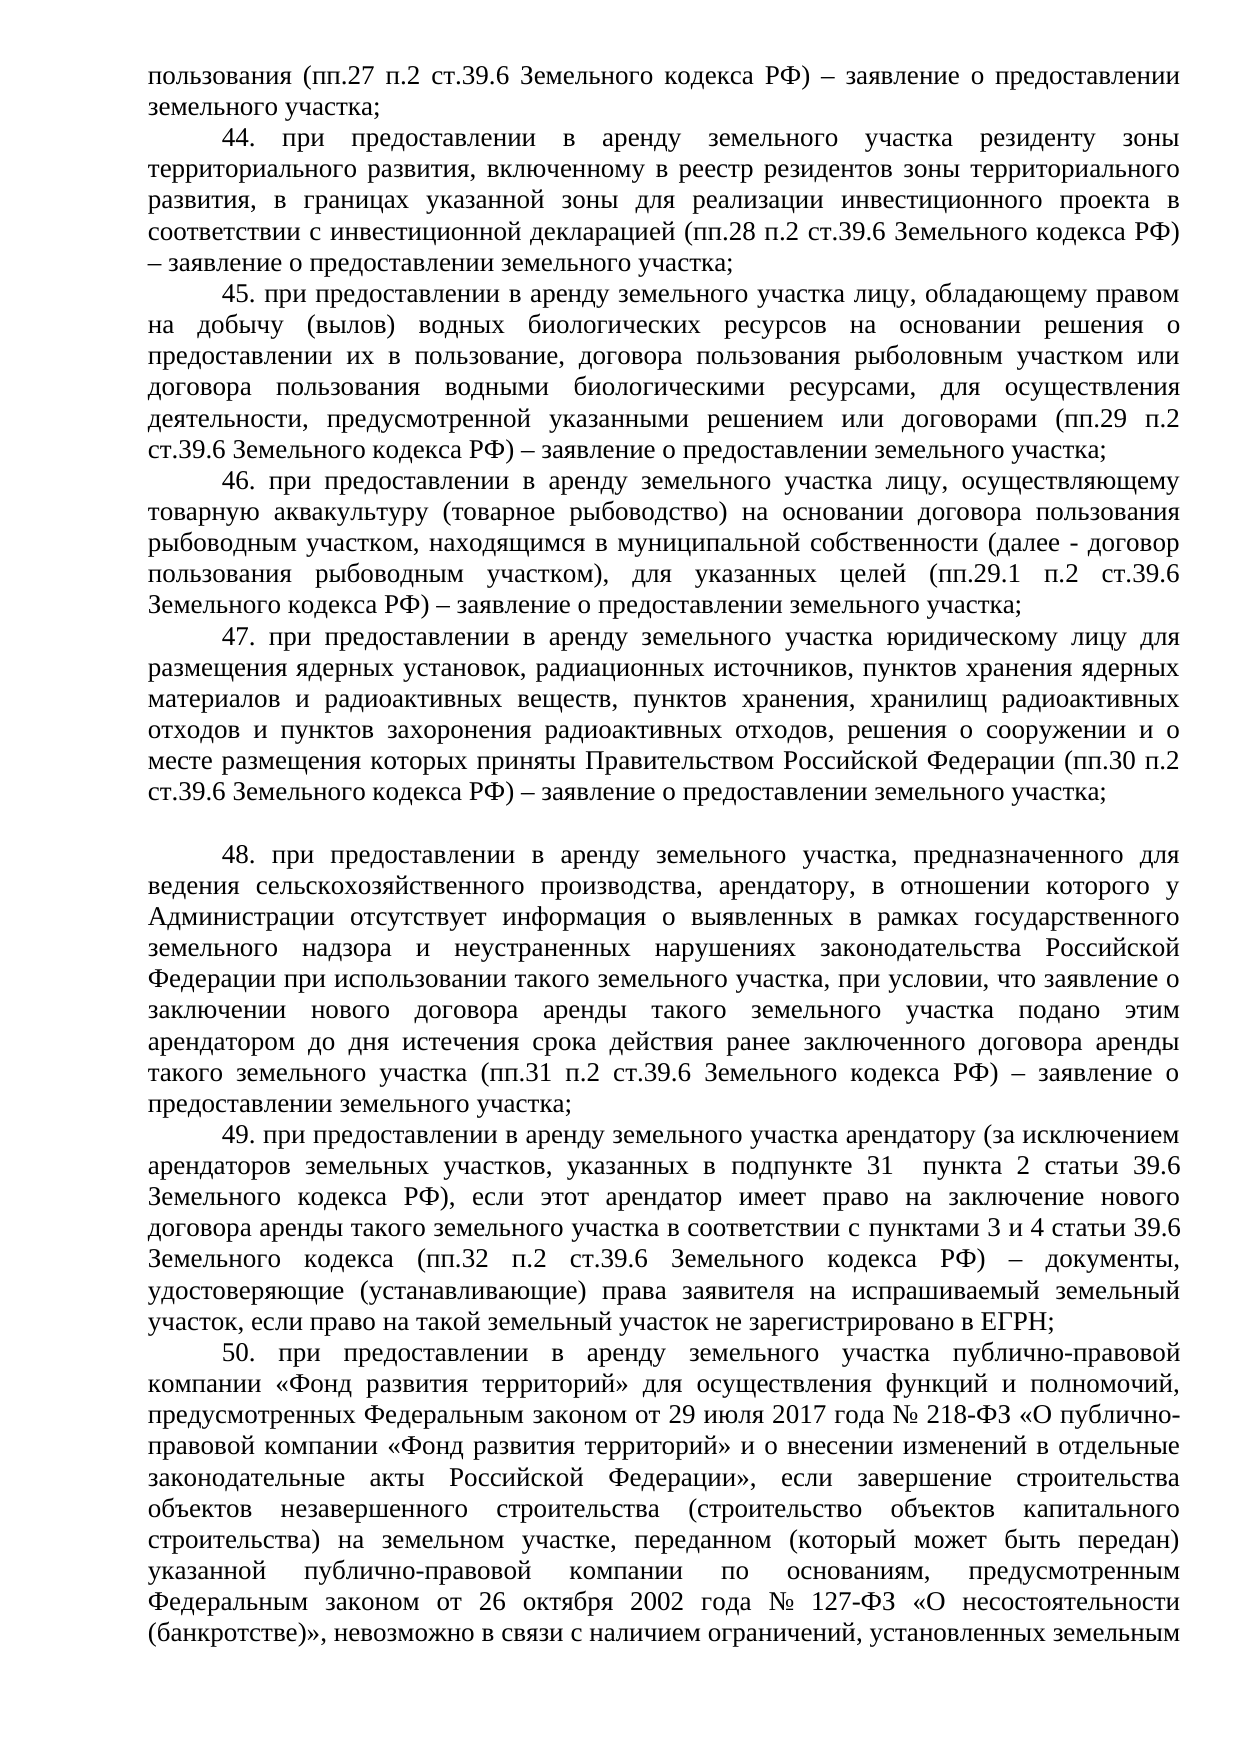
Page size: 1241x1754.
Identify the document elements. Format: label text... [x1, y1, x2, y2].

text 48. при предоставлении в аренду земельного участка, предназначенного для ведения сельскохозяйственного производства, арендатору, в отношении которого у Администрации отсутствует информация о выявленных в рамках государственного земельного надзора и неустраненных нарушениях законодательства Российской Федерации при использовании такого земельного участка, при условии, что заявление о заключении нового договора аренды такого земельного участка подано этим арендатором до дня истечения срока действия ранее заключенного договора аренды такого земельного участка (пп.31 п.2 ст.39.6 Земельного кодекса РФ) – заявление о предоставлении земельного участка; [148, 838, 1181, 1118]
text 46. при предоставлении в аренду земельного участка лицу, осуществляющему товарную аквакультуру (товарное рыбоводство) на основании договора пользования рыбоводным участком, находящимся в муниципальной собственности (далее - договор пользования рыбоводным участком), для указанных целей (пп.29.1 п.2 ст.39.6 Земельного кодекса РФ) – заявление о предоставлении земельного участка; [148, 464, 1181, 620]
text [148, 1336, 1181, 1647]
text 45. при предоставлении в аренду земельного участка лицу, обладающему правом на добычу (вылов) водных биологических ресурсов на основании решения о предоставлении их в пользование, договора пользования рыболовным участком или договора пользования водными биологическими ресурсами, для осуществления деятельности, предусмотренной указанными решением или договорами (пп.29 п.2 ст.39.6 Земельного кодекса РФ) – заявление о предоставлении земельного участка; [148, 277, 1181, 464]
text 47. при предоставлении в аренду земельного участка юридическому лицу для размещения ядерных установок, радиационных источников, пунктов хранения ядерных материалов и радиоактивных веществ, пунктов хранения, хранилищ радиоактивных отходов и пунктов захоронения радиоактивных отходов, решения о сооружении и о месте размещения которых приняты Правительством Российской Федерации (пп.30 п.2 ст.39.6 Земельного кодекса РФ) – заявление о предоставлении земельного участка; [148, 620, 1181, 807]
text 49. при предоставлении в аренду земельного участка арендатору (за исключением арендаторов земельных участков, указанных в подпункте 31 пункта 2 статьи 39.6 Земельного кодекса РФ), если этот арендатор имеет право на заключение нового договора аренды такого земельного участка в соответствии с пунктами 3 и 4 статьи 39.6 Земельного кодекса (пп.32 п.2 ст.39.6 Земельного кодекса РФ) – документы, удостоверяющие (устанавливающие) права заявителя на испрашиваемый земельный участок, если право на такой земельный участок не зарегистрировано в ЕГРН; [148, 1118, 1181, 1336]
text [148, 59, 1181, 121]
text 44. при предоставлении в аренду земельного участка резиденту зоны территориального развития, включенному в реестр резидентов зоны территориального развития, в границах указанной зоны для реализации инвестиционного проекта в соответствии с инвестиционной декларацией (пп.28 п.2 ст.39.6 Земельного кодекса РФ) – заявление о предоставлении земельного участка; [148, 121, 1181, 277]
